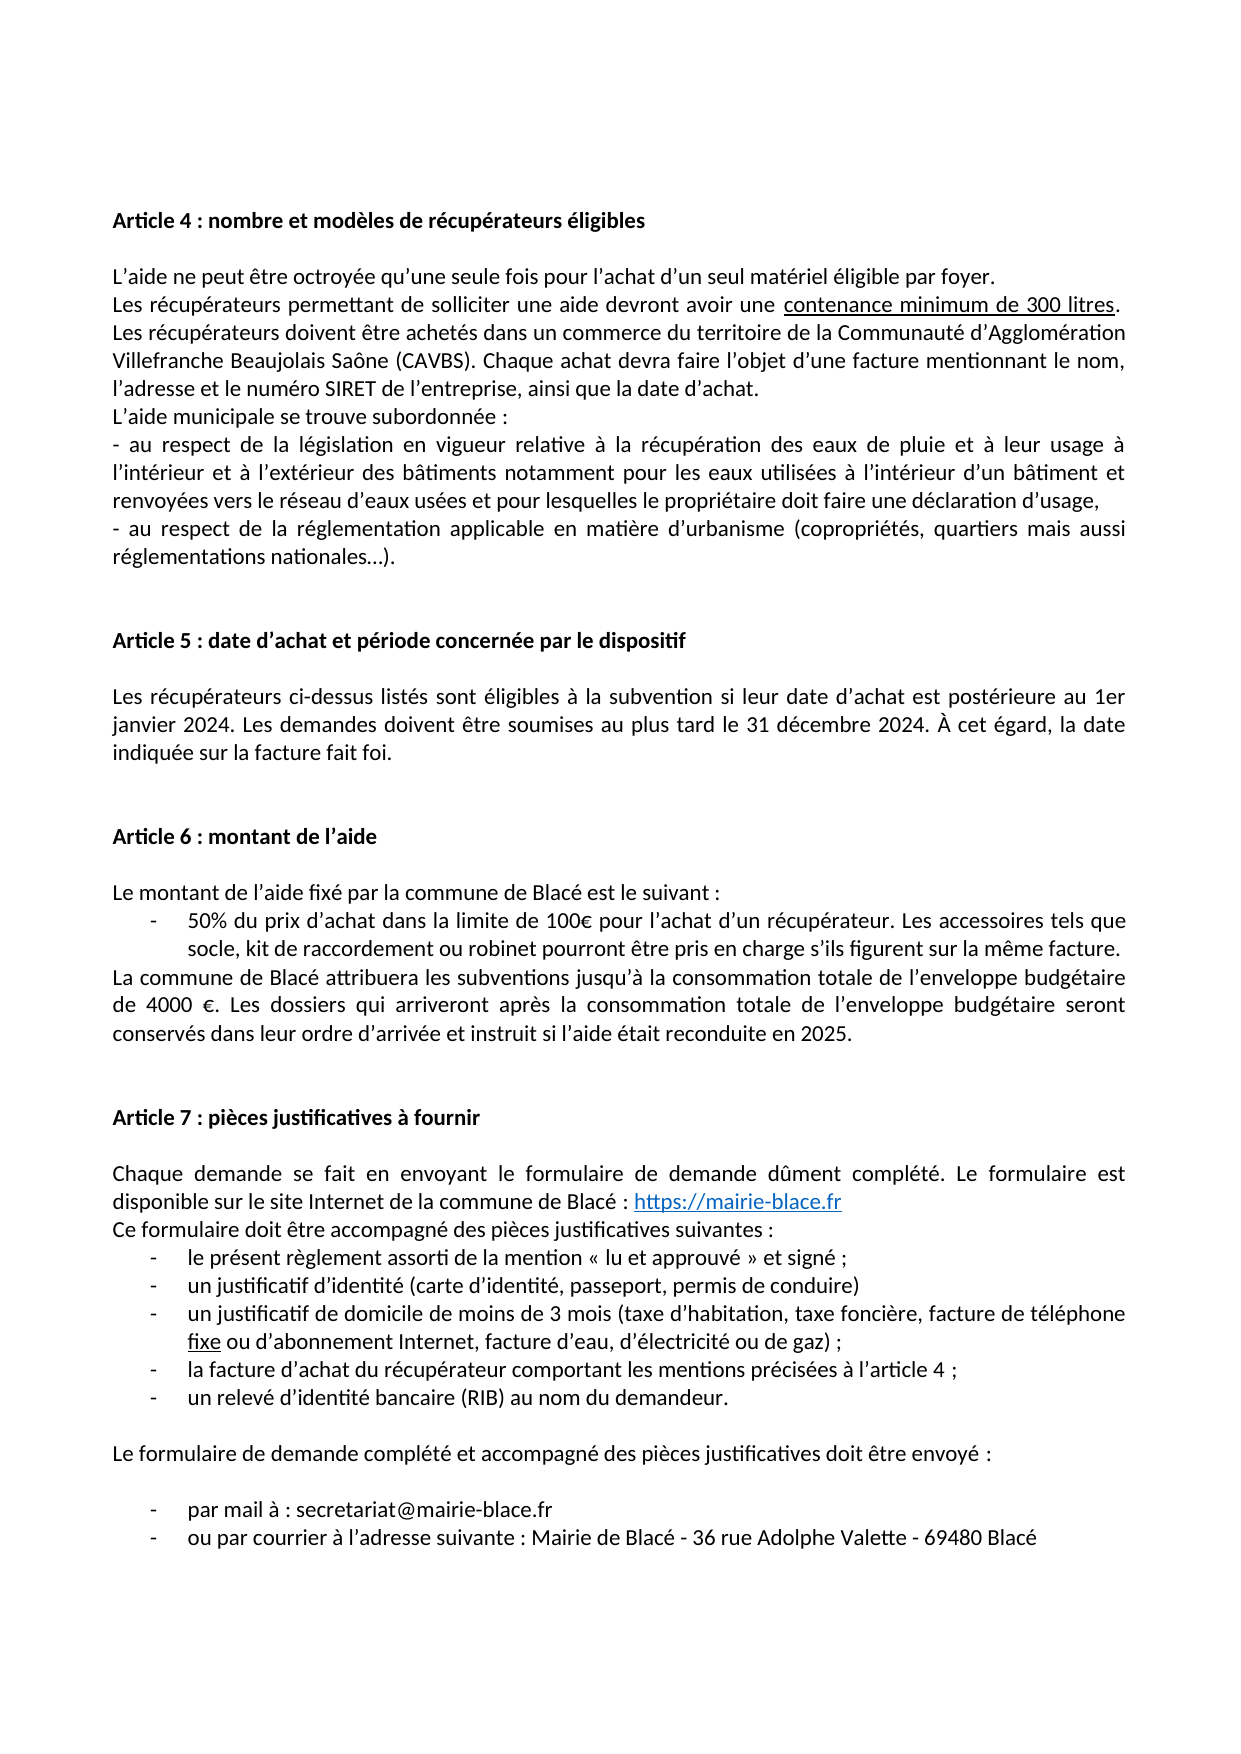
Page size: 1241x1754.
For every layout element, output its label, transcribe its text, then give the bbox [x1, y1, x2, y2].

list ou par courrier à l’adresse suivante : Mairie de Blacé - 36 rue Adolphe Valette - 69480 Blacé [150, 1523, 1128, 1551]
text Le montant de l’aide fixé par la commune de Blacé est le suivant : [112, 851, 1128, 907]
text Chaque demande se fait en envoyant le formulaire de demande dûment complété. Le formulaire est disponible sur le site Internet de la commune de Blacé : https://mairie-blace.fr [112, 1131, 1128, 1215]
list la facture d’achat du récupérateur comportant les mentions précisées à l’article 4 ; [150, 1355, 1128, 1383]
text Le formulaire de demande complété et accompagné des pièces justificatives doit être envoyé : [112, 1439, 1128, 1467]
list 50% du prix d’achat dans la limite de 100€ pour l’achat d’un récupérateur. Les accessoires tels que socle, kit de raccordement ou robinet pourront être pris en charge s’ils figurent sur la même facture. [150, 907, 1128, 963]
text L’aide municipale se trouve subordonnée : [112, 402, 1128, 430]
text Article 7 : pièces justificatives à fournir [112, 1075, 1128, 1131]
list un relevé d’identité bancaire (RIB) au nom du demandeur. [150, 1383, 1128, 1411]
text Article 6 : montant de l’aide [112, 794, 1128, 851]
text Article 5 : date d’achat et période concernée par le dispositif [112, 598, 1128, 654]
list le présent règlement assorti de la mention « lu et approuvé » et signé ; [150, 1243, 1128, 1271]
text La commune de Blacé attribuera les subventions jusqu’à la consommation totale de l’enveloppe budgétaire de 4000 €. Les dossiers qui arriveront après la consommation totale de l’enveloppe budgétaire seront conservés dans leur ordre d’arrivée et instruit si l’aide était reconduite en 2025. [112, 963, 1128, 1047]
list par mail à : secretariat@mairie-blace.fr [150, 1495, 1128, 1523]
text L’aide ne peut être octroyée qu’une seule fois pour l’achat d’un seul matériel éligible par foyer. [112, 234, 1128, 290]
text - au respect de la réglementation applicable en matière d’urbanisme (copropriétés, quartiers mais aussi réglementations nationales…). [112, 514, 1128, 570]
text Article 4 : nombre et modèles de récupérateurs éligibles [112, 178, 1128, 234]
text Les récupérateurs permettant de solliciter une aide devront avoir une contenance minimum de 300 litres. Les récupérateurs doivent être achetés dans un commerce du territoire de la Communauté d’Agglomération Villefranche Beaujolais Saône (CAVBS). Chaque achat devra faire l’objet d’une facture mentionnant le nom, l’adresse et le numéro SIRET de l’entreprise, ainsi que la date d’achat. [112, 290, 1128, 402]
list un justificatif de domicile de moins de 3 mois (taxe d’habitation, taxe foncière, facture de téléphone fixe ou d’abonnement Internet, facture d’eau, d’électricité ou de gaz) ; [150, 1299, 1128, 1355]
text Les récupérateurs ci-dessus listés sont éligibles à la subvention si leur date d’achat est postérieure au 1er janvier 2024. Les demandes doivent être soumises au plus tard le 31 décembre 2024. À cet égard, la date indiquée sur la facture fait foi. [112, 654, 1128, 766]
list un justificatif d’identité (carte d’identité, passeport, permis de conduire) [150, 1271, 1128, 1299]
text Ce formulaire doit être accompagné des pièces justificatives suivantes : [112, 1215, 1128, 1243]
text - au respect de la législation en vigueur relative à la récupération des eaux de pluie et à leur usage à l’intérieur et à l’extérieur des bâtiments notamment pour les eaux utilisées à l’intérieur d’un bâtiment et renvoyées vers le réseau d’eaux usées et pour lesquelles le propriétaire doit faire une déclaration d’usage, [112, 430, 1128, 514]
